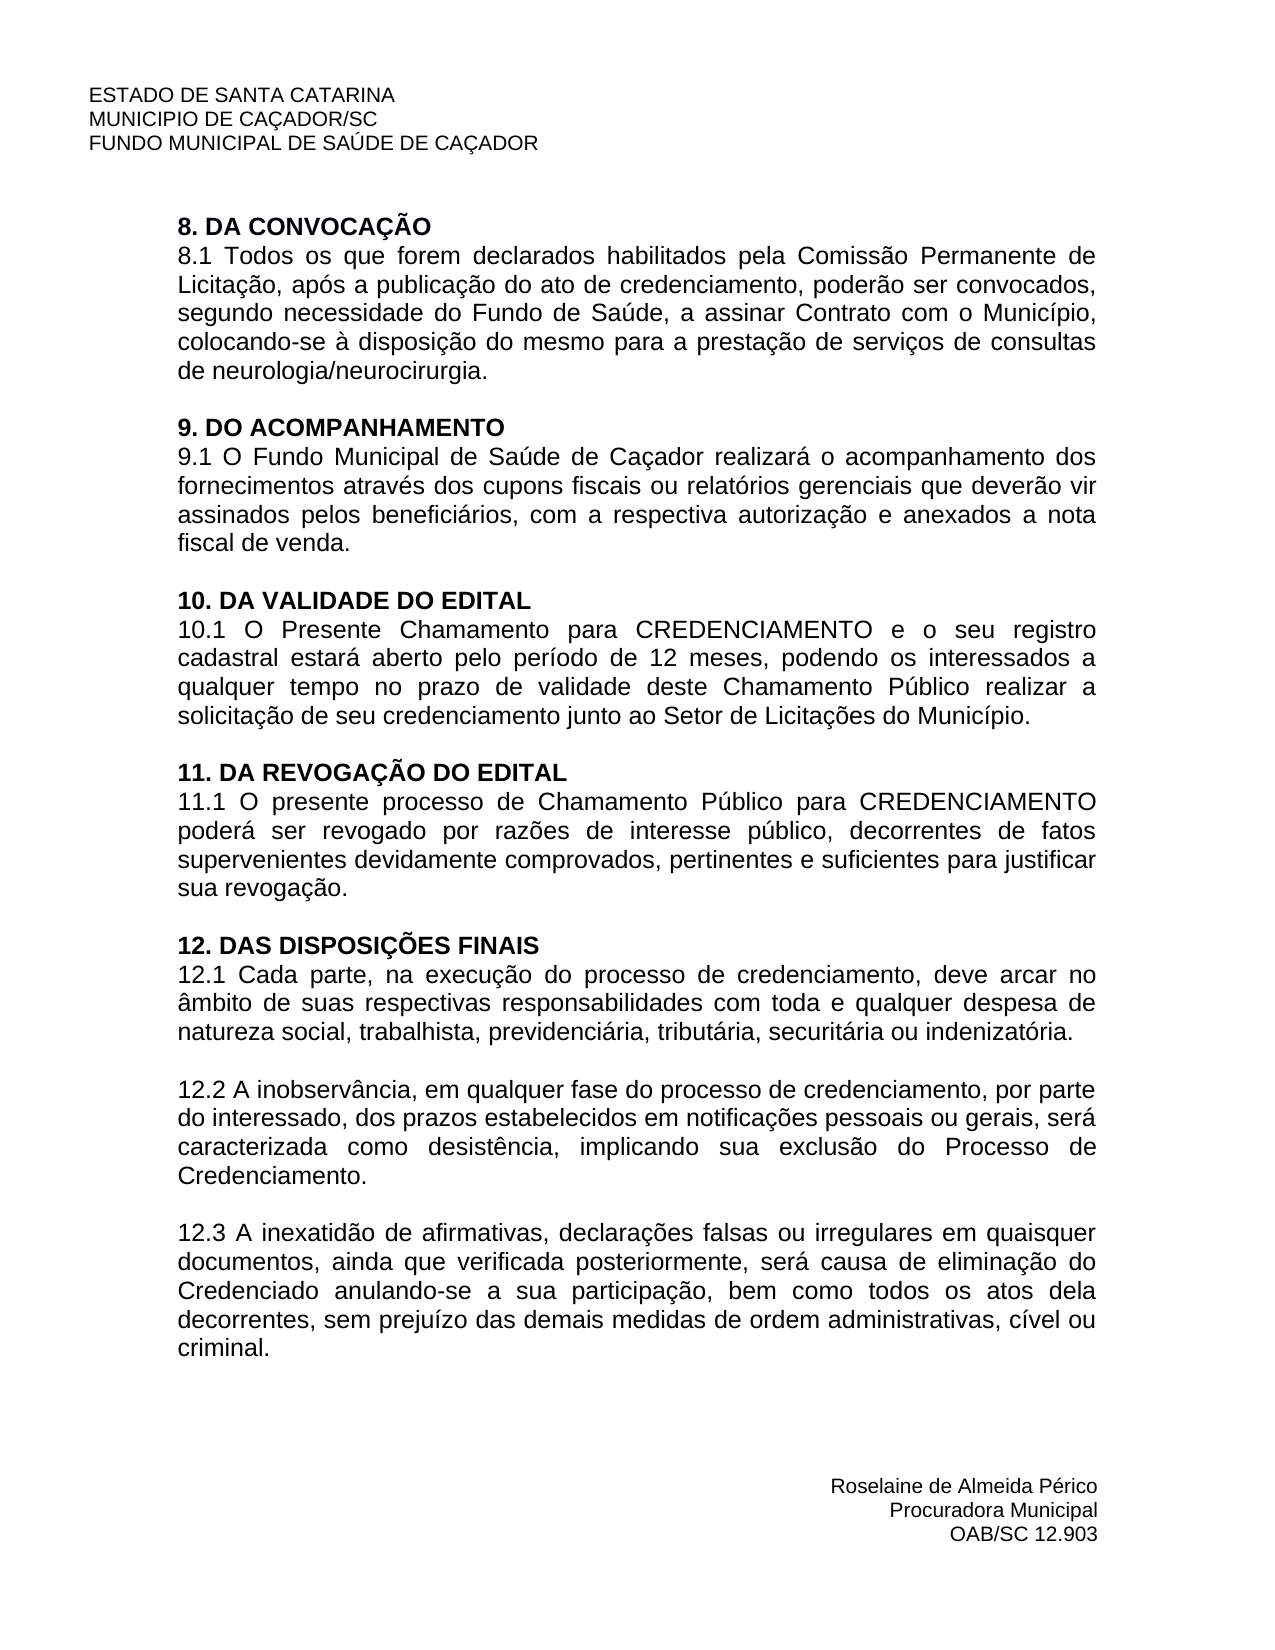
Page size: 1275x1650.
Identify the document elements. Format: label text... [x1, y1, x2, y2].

text 11. DA REVOGAÇÃO DO EDITAL [177, 758, 1098, 787]
text 10. DA VALIDADE DO EDITAL [177, 586, 1098, 614]
text 12.3 A inexatidão de afirmativas, declarações falsas ou irregulares em quaisquer documentos, ainda que verificada posteriormente, será causa de eliminação do Credenciado anulando-se a sua participação, bem como todos os atos dela decorrentes, sem prejuízo das demais medidas de ordem administrativas, cível ou criminal. [177, 1218, 1098, 1362]
text 10.1 O Presente Chamamento para CREDENCIAMENTO e o seu registro cadastral estará aberto pelo período de 12 meses, podendo os interessados a qualquer tempo no prazo de validade deste Chamamento Público realizar a solicitação de seu credenciamento junto ao Setor de Licitações do Município. [177, 614, 1098, 729]
text 12.1 Cada parte, na execução do processo de credenciamento, deve arcar no âmbito de suas respectivas responsabilidades com toda e qualquer despesa de natureza social, trabalhista, previdenciária, tributária, securitária ou indenizatória. [177, 959, 1098, 1046]
text 11.1 O presente processo de Chamamento Público para CREDENCIAMENTO poderá ser revogado por razões de interesse público, decorrentes de fatos supervenientes devidamente comprovados, pertinentes e suficientes para justificar sua revogação. [177, 787, 1098, 902]
text 9.1 O Fundo Municipal de Saúde de Caçador realizará o acompanhamento dos fornecimentos através dos cupons fiscais ou relatórios gerenciais que deverão vir assinados pelos beneficiários, com a respectiva autorização e anexados a nota fiscal de venda. [177, 442, 1098, 557]
text 12.2 A inobservância, em qualquer fase do processo de credenciamento, por parte do interessado, dos prazos estabelecidos em notificações pessoais ou gerais, será caracterizada como desistência, implicando sua exclusão do Processo de Credenciamento. [177, 1074, 1098, 1189]
text 9. DO ACOMPANHAMENTO [177, 413, 1098, 442]
text 12. DAS DISPOSIÇÕES FINAIS [177, 931, 1098, 959]
text 8. DA CONVOCAÇÃO [177, 212, 1098, 241]
text 8.1 Todos os que forem declarados habilitados pela Comissão Permanente de Licitação, após a publicação do ato de credenciamento, poderão ser convocados, segundo necessidade do Fundo de Saúde, a assinar Contrato com o Município, colocando-se à disposição do mesmo para a prestação de serviços de consultas de neurologia/neurocirurgia. [177, 241, 1098, 384]
